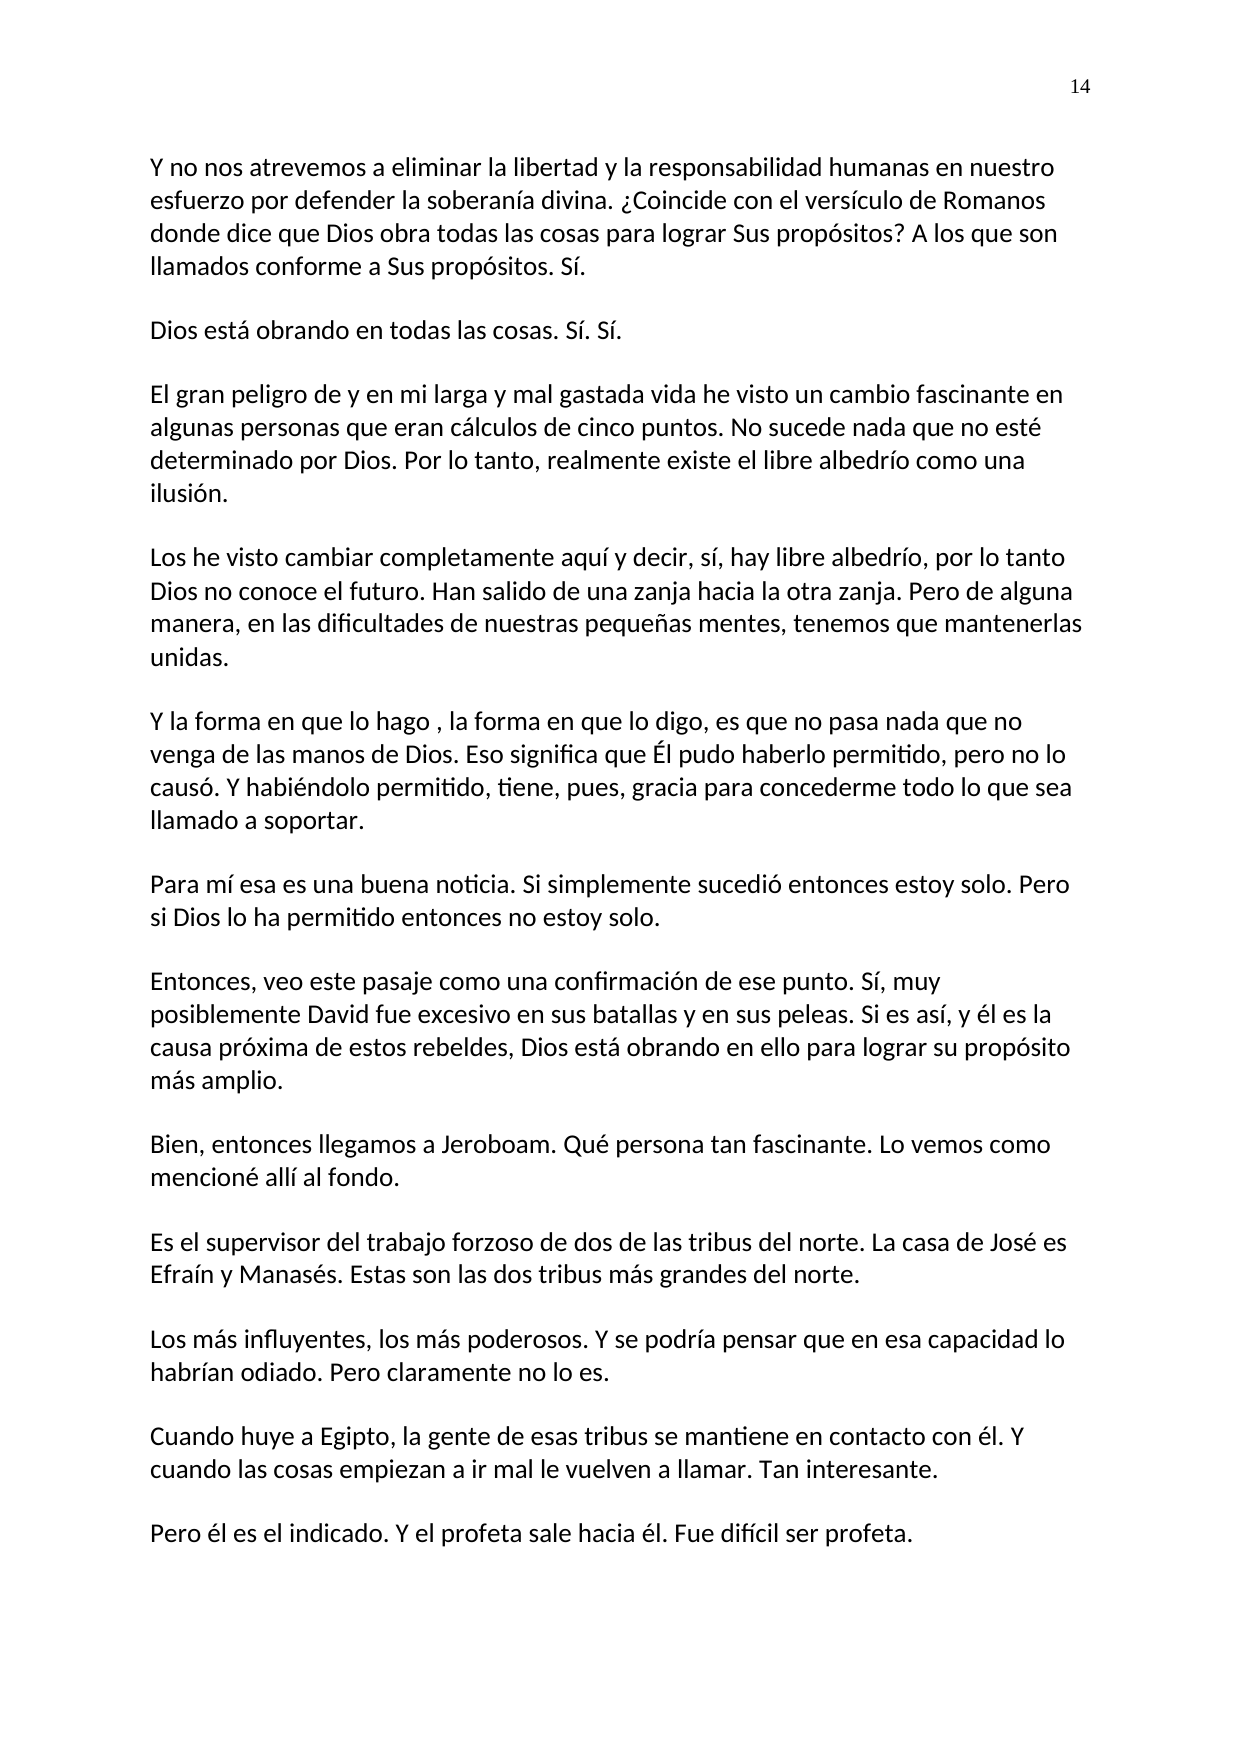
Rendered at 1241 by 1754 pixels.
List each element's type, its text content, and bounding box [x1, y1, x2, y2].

text Y la forma en que lo hago , la forma en que lo digo, es que no pasa nada que no venga de las manos de Dios. Eso significa que Él pudo haberlo permitido, pero no lo causó. Y habiéndolo permitido, tiene, pues, gracia para concederme todo lo que sea llamado a soportar. [150, 704, 1090, 836]
text Bien, entonces llegamos a Jeroboam. Qué persona tan fascinante. Lo vemos como mencioné allí al fondo. [150, 1127, 1090, 1193]
text Cuando huye a Egipto, la gente de esas tribus se mantiene en contacto con él. Y cuando las cosas empiezan a ir mal le vuelven a llamar. Tan interesante. [150, 1419, 1090, 1485]
text Los he visto cambiar completamente aquí y decir, sí, hay libre albedrío, por lo tanto Dios no conoce el futuro. Han salido de una zanja hacia la otra zanja. Pero de alguna manera, en las dificultades de nuestras pequeñas mentes, tenemos que mantenerlas unidas. [150, 541, 1090, 673]
text Dios está obrando en todas las cosas. Sí. Sí. [150, 313, 1090, 346]
text Para mí esa es una buena noticia. Si simplemente sucedió entonces estoy solo. Pero si Dios lo ha permitido entonces no estoy solo. [150, 867, 1090, 933]
text Es el supervisor del trabajo forzoso de dos de las tribus del norte. La casa de José es Efraín y Manasés. Estas son las dos tribus más grandes del norte. [150, 1225, 1090, 1291]
text Pero él es el indicado. Y el profeta sale hacia él. Fue difícil ser profeta. [150, 1516, 1090, 1549]
text Entonces, veo este pasaje como una confirmación de ese punto. Sí, muy posiblemente David fue excesivo en sus batallas y en sus peleas. Si es así, y él es la causa próxima de estos rebeldes, Dios está obrando en ello para lograr su propósito más amplio. [150, 964, 1090, 1096]
text El gran peligro de y en mi larga y mal gastada vida he visto un cambio fascinante en algunas personas que eran cálculos de cinco puntos. No sucede nada que no esté determinado por Dios. Por lo tanto, realmente existe el libre albedrío como una ilusión. [150, 377, 1090, 509]
text Y no nos atrevemos a eliminar la libertad y la responsabilidad humanas en nuestro esfuerzo por defender la soberanía divina. ¿Coincide con el versículo de Romanos donde dice que Dios obra todas las cosas para lograr Sus propósitos? A los que son llamados conforme a Sus propósitos. Sí. [150, 150, 1090, 282]
text Los más influyentes, los más poderosos. Y se podría pensar que en esa capacidad lo habrían odiado. Pero claramente no lo es. [150, 1322, 1090, 1388]
